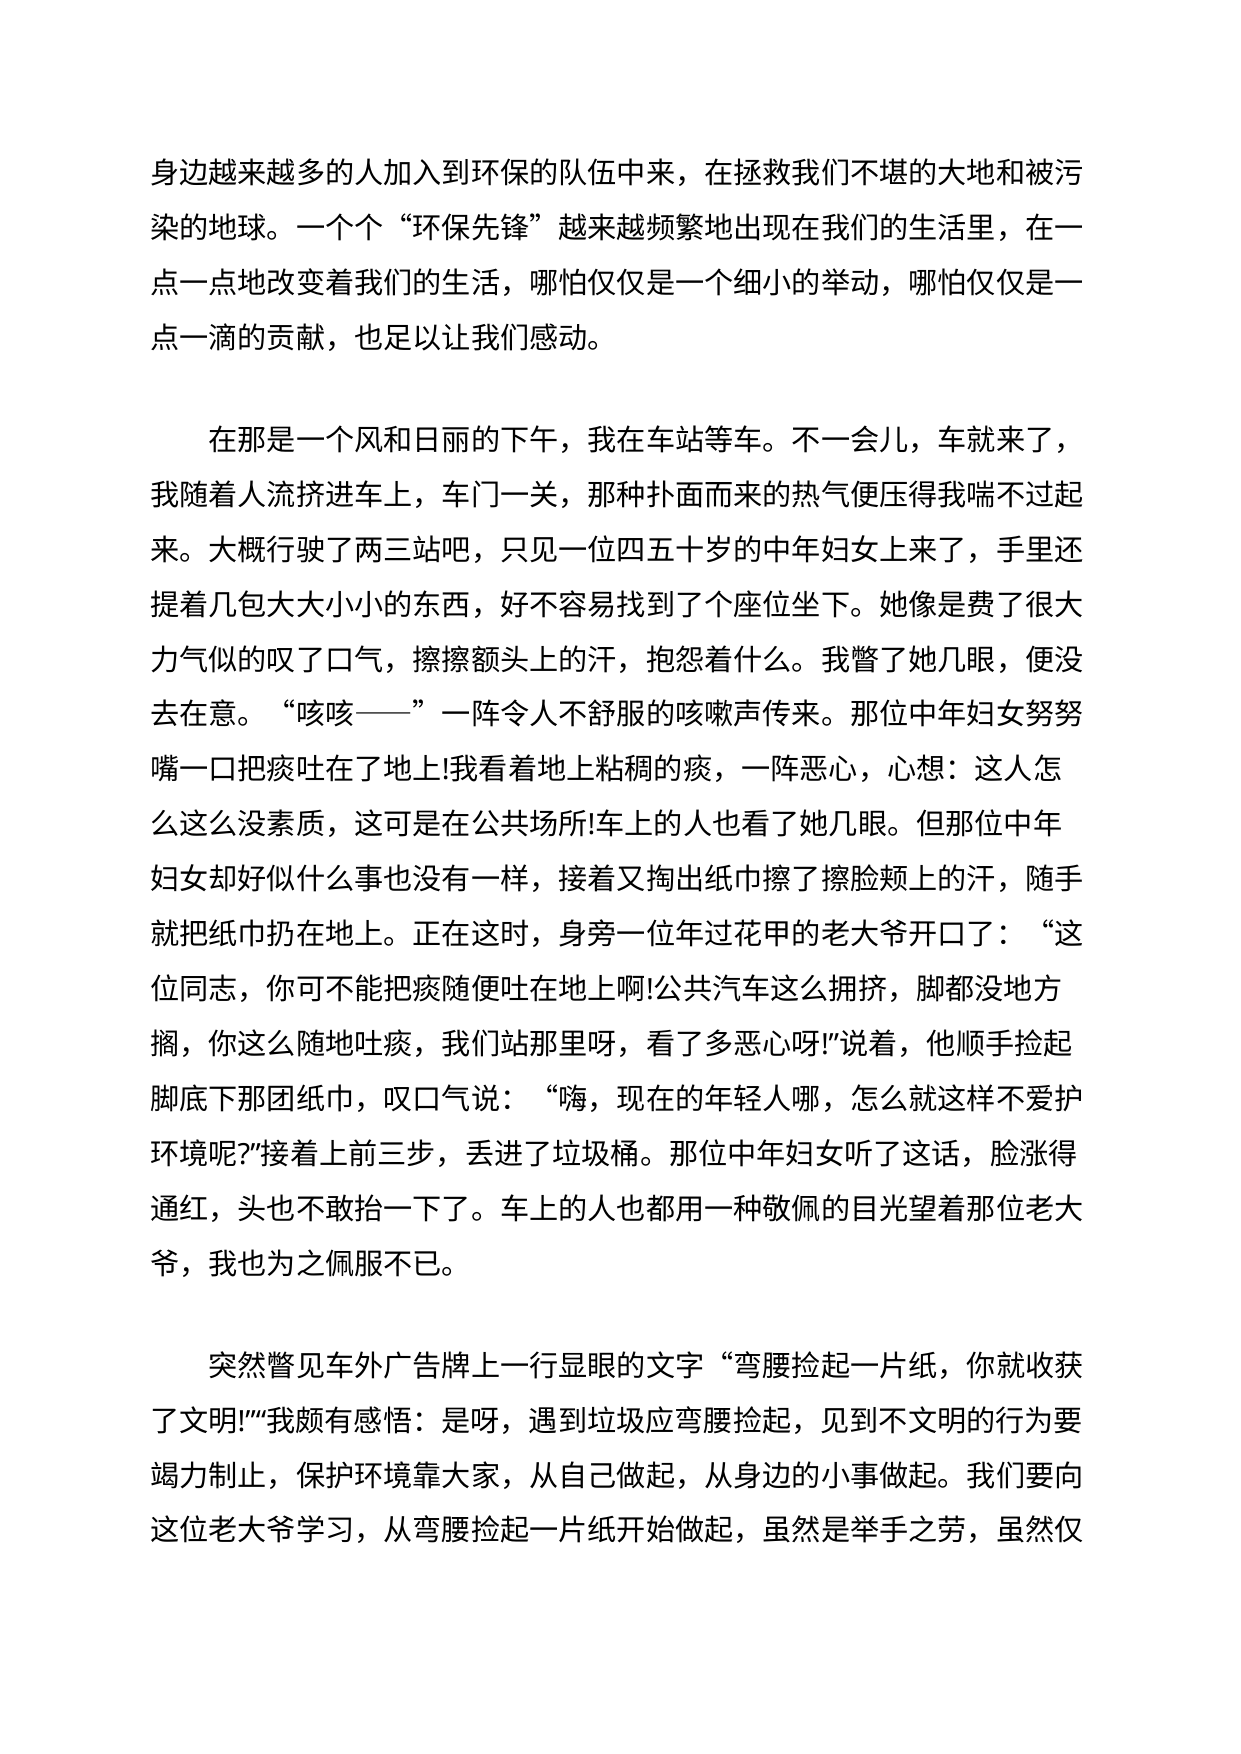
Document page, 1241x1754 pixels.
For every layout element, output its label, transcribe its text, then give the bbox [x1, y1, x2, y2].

text 在那是一个风和日丽的下午，我在车站等车。不一会儿，车就来了，我随着人流挤进车上，车门一关，那种扑面而来的热气便压得我喘不过起来。大概行驶了两三站吧，只见一位四五十岁的中年妇女上来了，手里还提着几包大大小小的东西，好不容易找到了个座位坐下。她像是费了很大力气似的叹了口气，擦擦额头上的汗，抱怨着什么。我瞥了她几眼，便没去在意。“咳咳——”一阵令人不舒服的咳嗽声传来。那位中年妇女努努嘴一口把痰吐在了地上!我看着地上粘稠的痰，一阵恶心，心想：这人怎么这么没素质，这可是在公共场所!车上的人也看了她几眼。但那位中年妇女却好似什么事也没有一样，接着又掏出纸巾擦了擦脸颊上的汗，随手就把纸巾扔在地上。正在这时，身旁一位年过花甲的老大爷开口了：“这位同志，你可不能把痰随便吐在地上啊!公共汽车这么拥挤，脚都没地方搁，你这么随地吐痰，我们站那里呀，看了多恶心呀!”说着，他顺手捡起脚底下那团纸巾，叹口气说：“嗨，现在的年轻人哪，怎么就这样不爱护环境呢?”接着上前三步，丢进了垃圾桶。那位中年妇女听了这话，脸涨得通红，头也不敢抬一下了。车上的人也都用一种敬佩的目光望着那位老大爷，我也为之佩服不已。 [150, 416, 1090, 1283]
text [150, 150, 1090, 357]
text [150, 1342, 1090, 1549]
